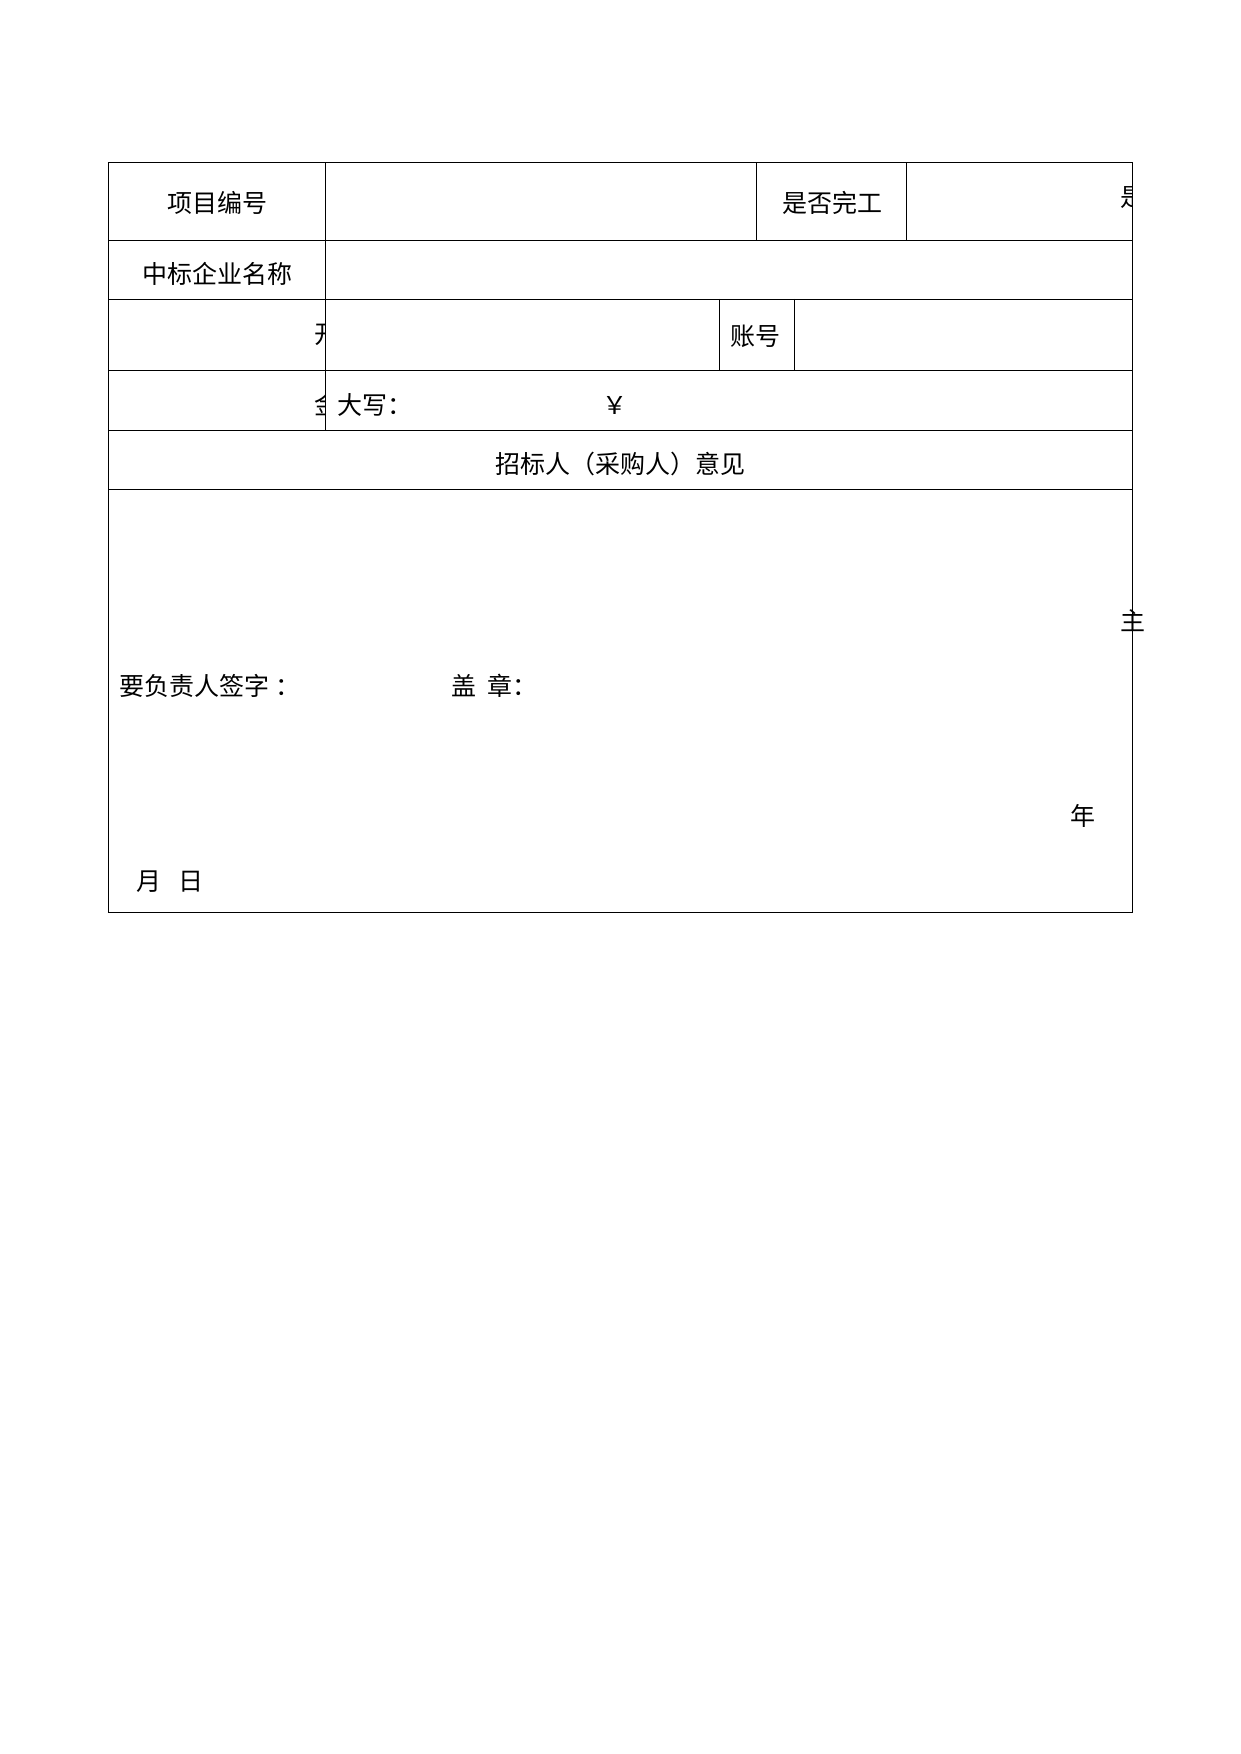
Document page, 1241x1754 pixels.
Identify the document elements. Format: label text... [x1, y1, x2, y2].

table_cell 账号 [720, 300, 794, 370]
table_cell [326, 241, 1132, 299]
table_cell 开户银行 [109, 300, 325, 370]
table_cell [326, 300, 719, 370]
table_cell [795, 300, 1132, 370]
table_header 是否完工 [757, 163, 906, 239]
table_header 是□ 否□ [907, 163, 1132, 239]
table_header 项目编号 [109, 163, 325, 239]
table_cell 中标企业名称 [109, 241, 325, 299]
table_cell 招标人（采购人）意见 [109, 431, 1132, 488]
table_cell 金额 [109, 371, 325, 429]
table_cell 大写： ￥ [326, 371, 1132, 429]
table_cell 主要负责人签字 ： 盖 章： 年 月 日 [109, 490, 1132, 912]
table_header [326, 163, 756, 239]
